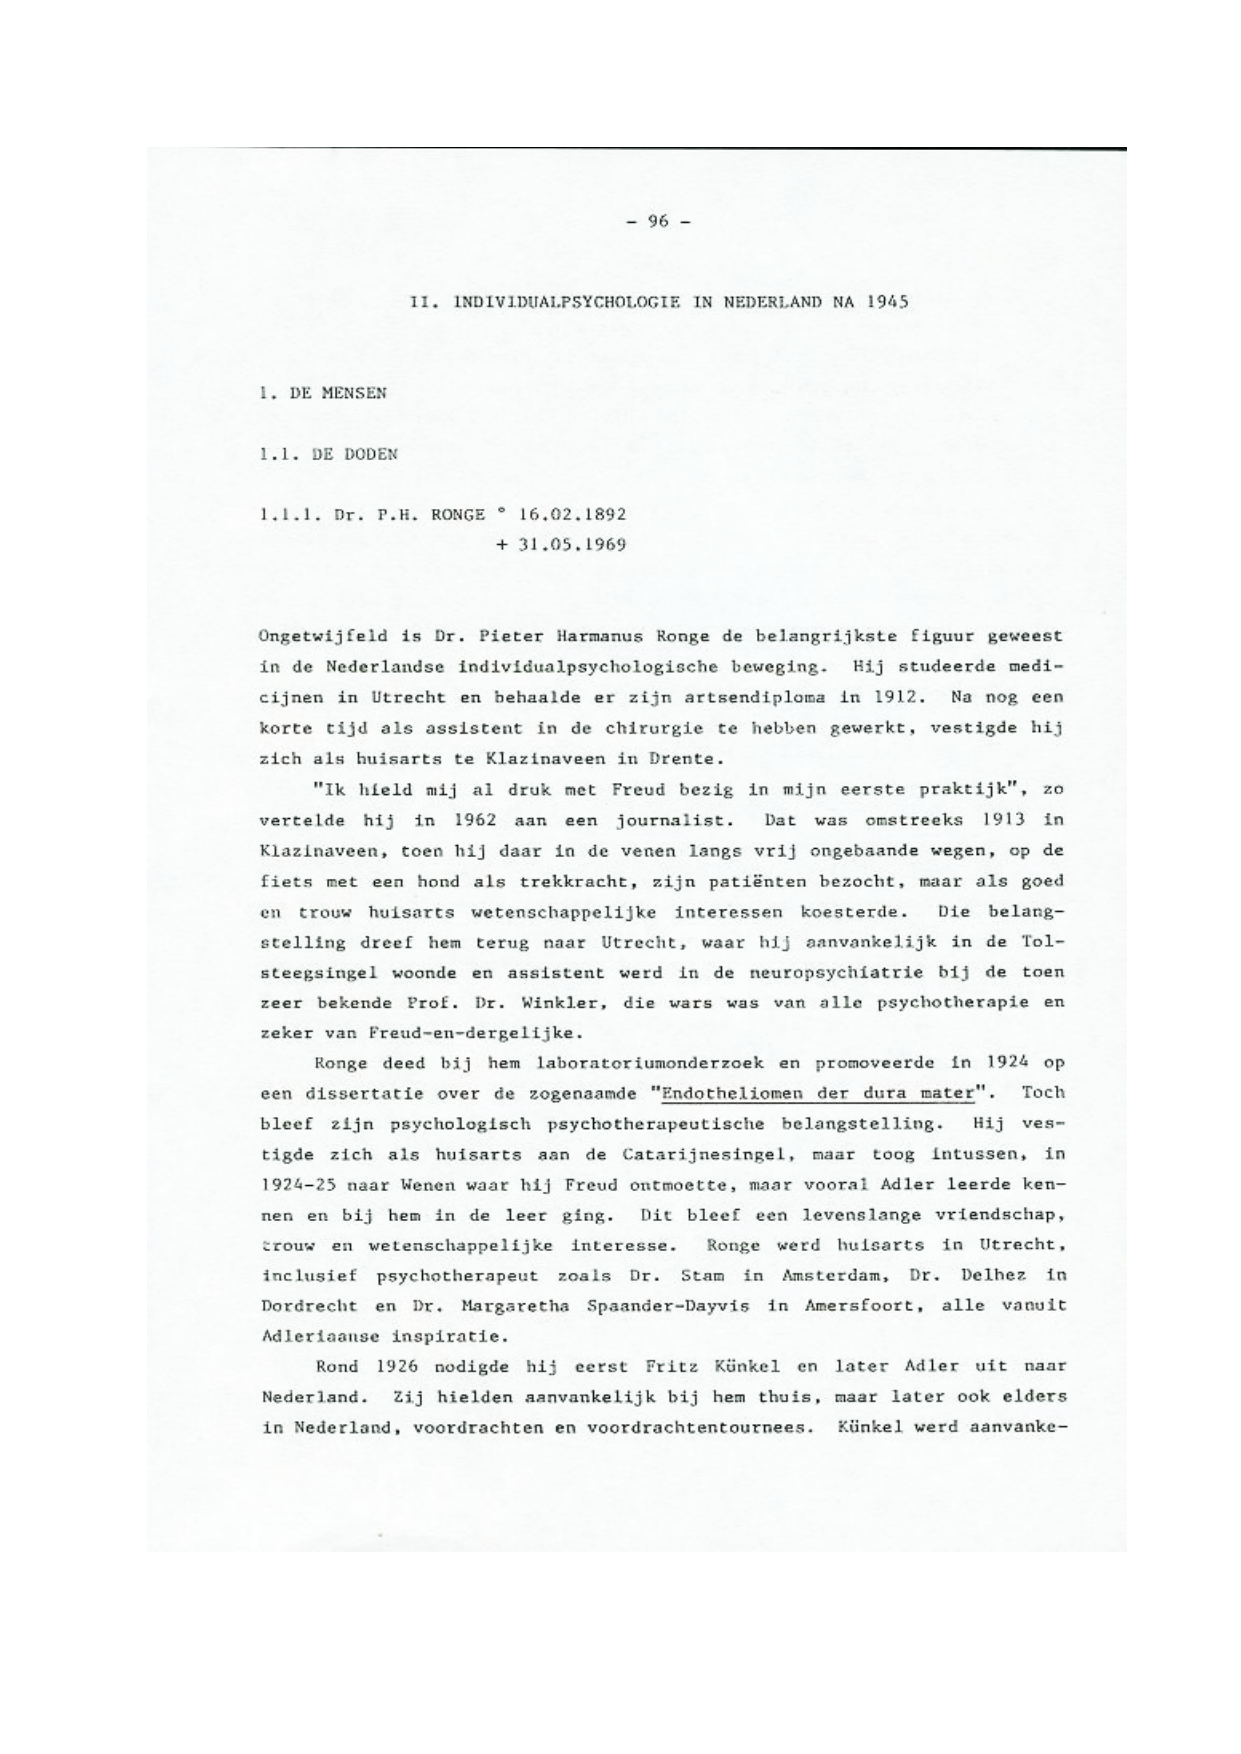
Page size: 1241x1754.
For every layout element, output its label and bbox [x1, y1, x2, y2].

picture [147, 147, 1127, 1552]
